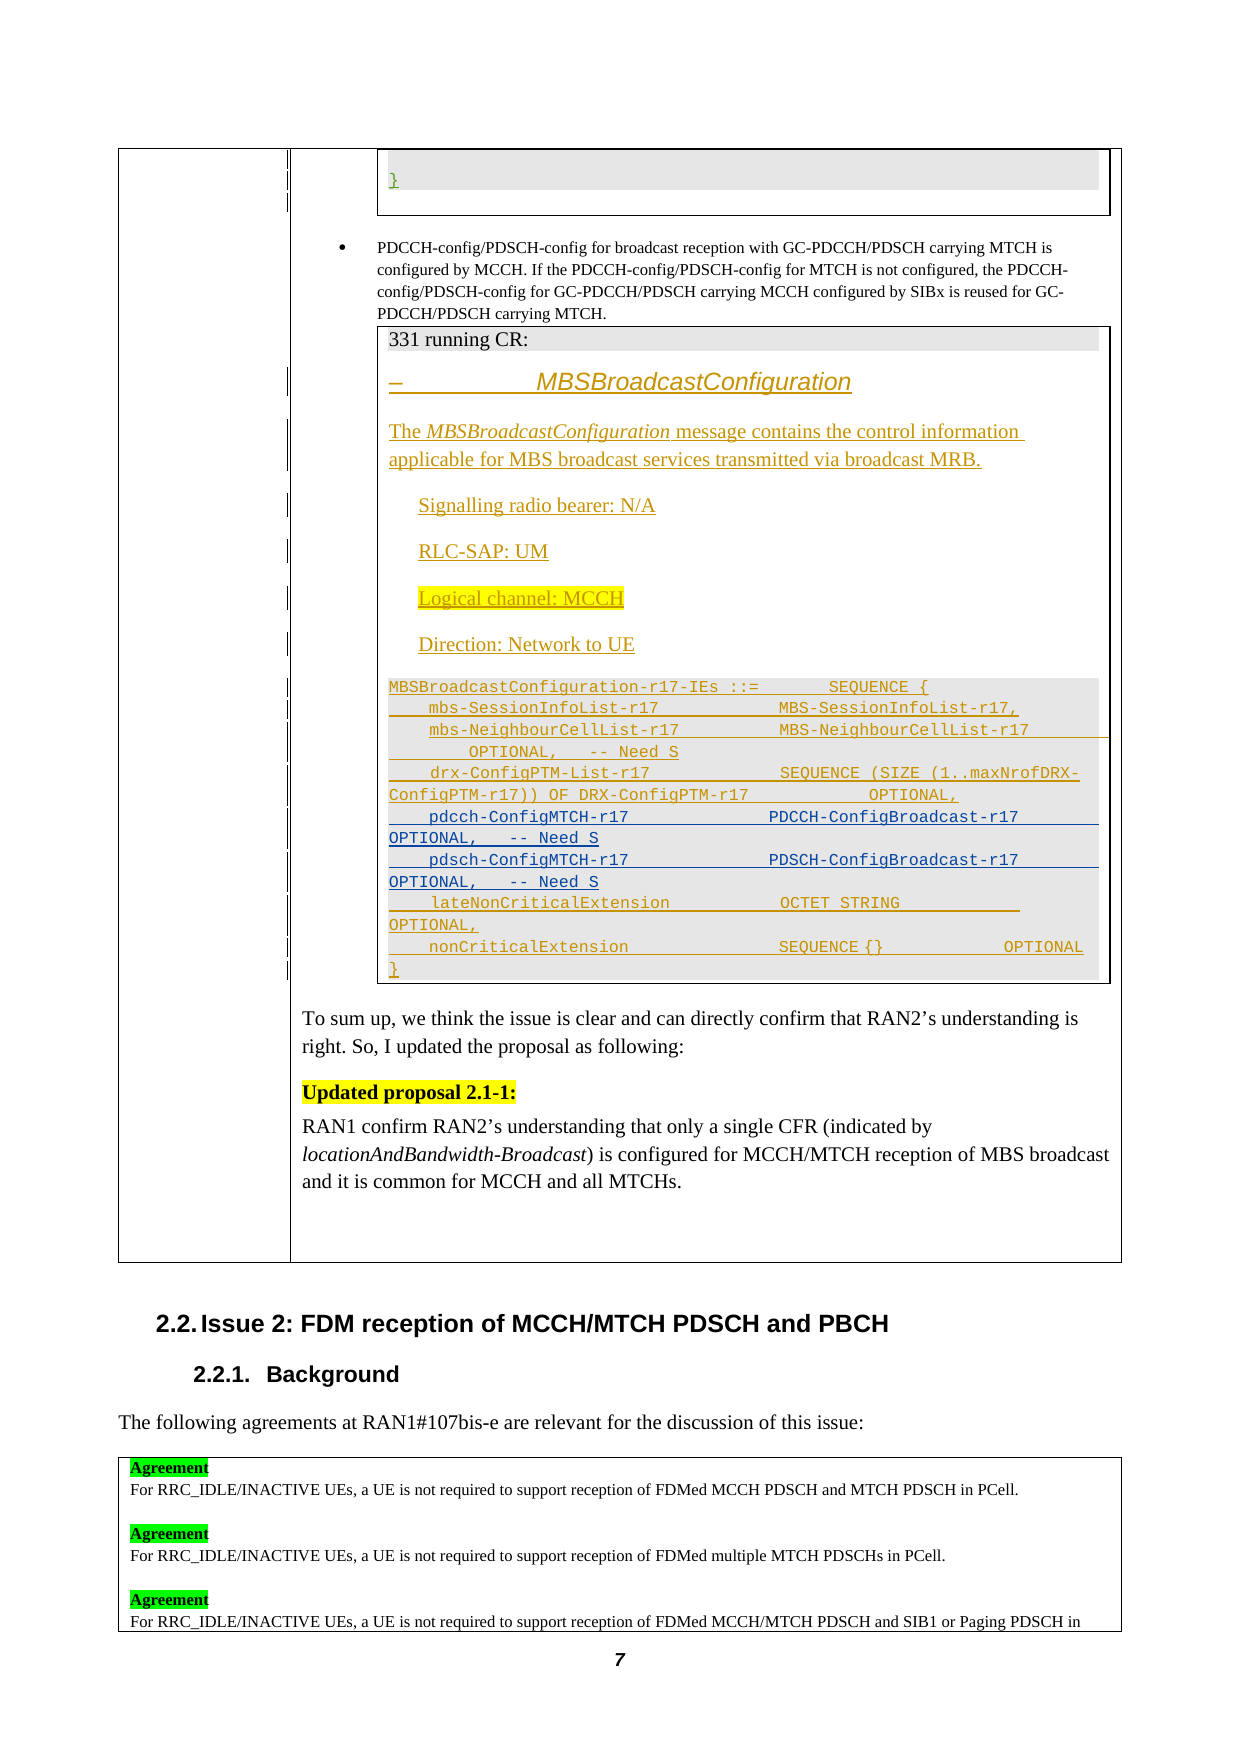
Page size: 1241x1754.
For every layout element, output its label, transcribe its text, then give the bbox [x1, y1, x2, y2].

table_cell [291, 149, 1121, 1262]
table_cell MediaTek [119, 149, 290, 1262]
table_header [119, 1458, 1121, 1631]
subtitle Background [193, 1361, 1122, 1388]
text The following agreements at RAN1#107bis-e are relevant for the discussion of this issue: [118, 1410, 1122, 1434]
subtitle Issue 2: FDM reception of MCCH/MTCH PDSCH and PBCH [156, 1309, 1122, 1338]
